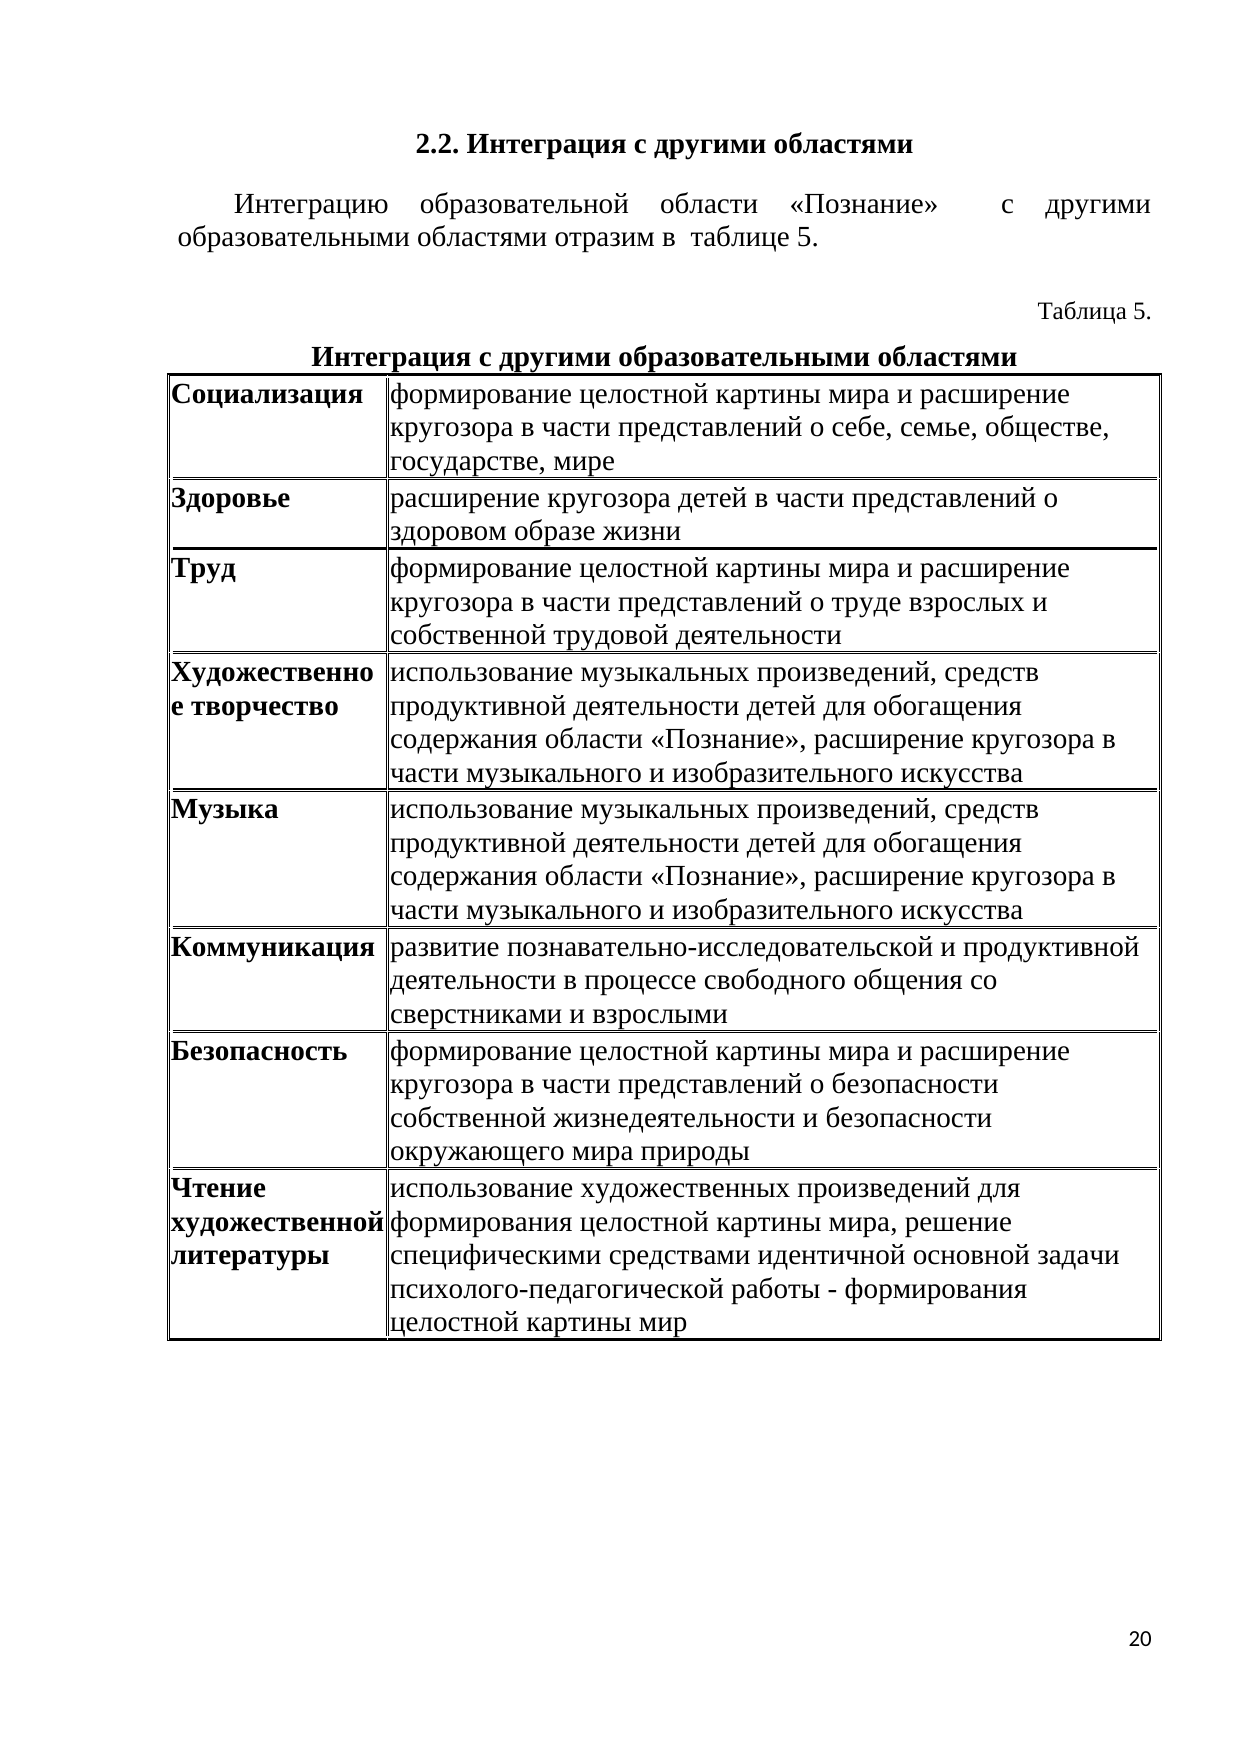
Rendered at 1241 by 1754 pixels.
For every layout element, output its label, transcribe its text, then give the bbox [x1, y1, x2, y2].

table_cell Безопасность [170, 1030, 386, 1167]
table_cell формирование целостной картины мира и расширение кругозора в части представлений о труде взрослых и собственной трудовой деятельности [389, 547, 1159, 651]
text 2.2. Интеграция с другими областями [177, 127, 1152, 160]
table_cell Художественное творчество [168, 651, 387, 788]
table_cell использование музыкальных произведений, средств продуктивной деятельности детей для обогащения содержания области «Познание», расширение кругозора в части музыкального и изобразительного искусства [389, 788, 1159, 926]
table_cell Коммуникация [168, 926, 387, 1029]
table_cell расширение кругозора детей в части представлений о здоровом образе жизни [388, 477, 1160, 547]
table_cell развитие познавательно-исследовательской и продуктивной деятельности в процессе свободного общения со сверстниками и взрослыми [388, 926, 1160, 1029]
text Таблица 5. [177, 296, 1152, 325]
table_header Социализация [170, 376, 387, 477]
table_cell Музыка [170, 788, 386, 926]
table_cell формирование целостной картины мира и расширение кругозора в части представлений о безопасности собственной жизнедеятельности и безопасности окружающего мира природы [389, 1030, 1159, 1167]
table_cell использование художественных произведений для формирования целостной картины мира, решение специфическими средствами идентичной основной задачи психолого-педагогической работы - формирования целостной картины мир [388, 1167, 1160, 1338]
table_cell Труд [170, 547, 386, 651]
text Интеграция с другими образовательными областями [177, 339, 1152, 373]
table_header формирование целостной картины мира и расширение кругозора в части представлений о себе, семье, обществе, государстве, мире [388, 376, 1159, 477]
table_cell Чтение художественной литературы [168, 1167, 387, 1338]
table_cell использование музыкальных произведений, средств продуктивной деятельности детей для обогащения содержания области «Познание», расширение кругозора в части музыкального и изобразительного искусства [388, 651, 1160, 788]
table_cell Здоровье [168, 477, 387, 547]
text Интеграцию образовательной области «Познание» с другими образовательными областями отразим в таблице 5. [177, 186, 1152, 253]
